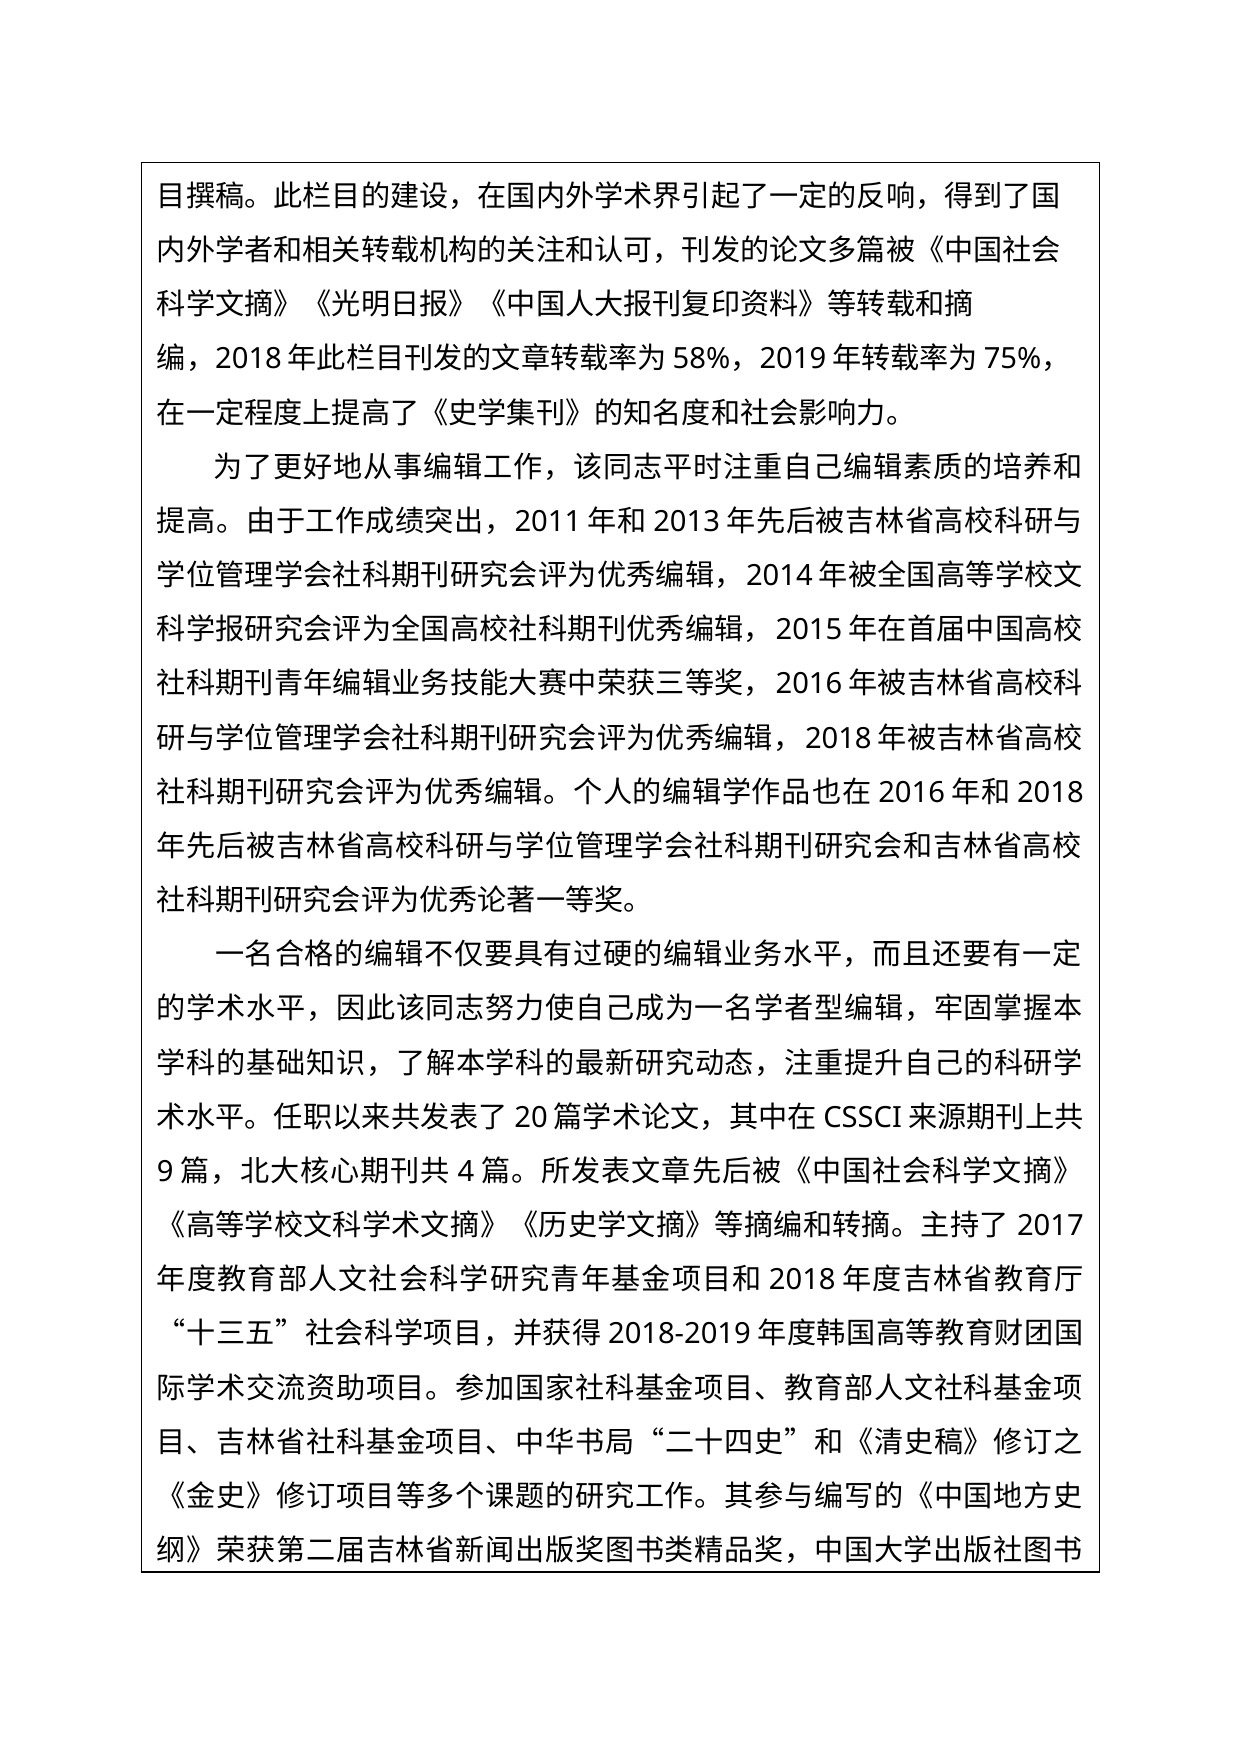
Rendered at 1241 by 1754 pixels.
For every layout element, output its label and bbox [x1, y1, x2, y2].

table_cell [142, 163, 1099, 1571]
